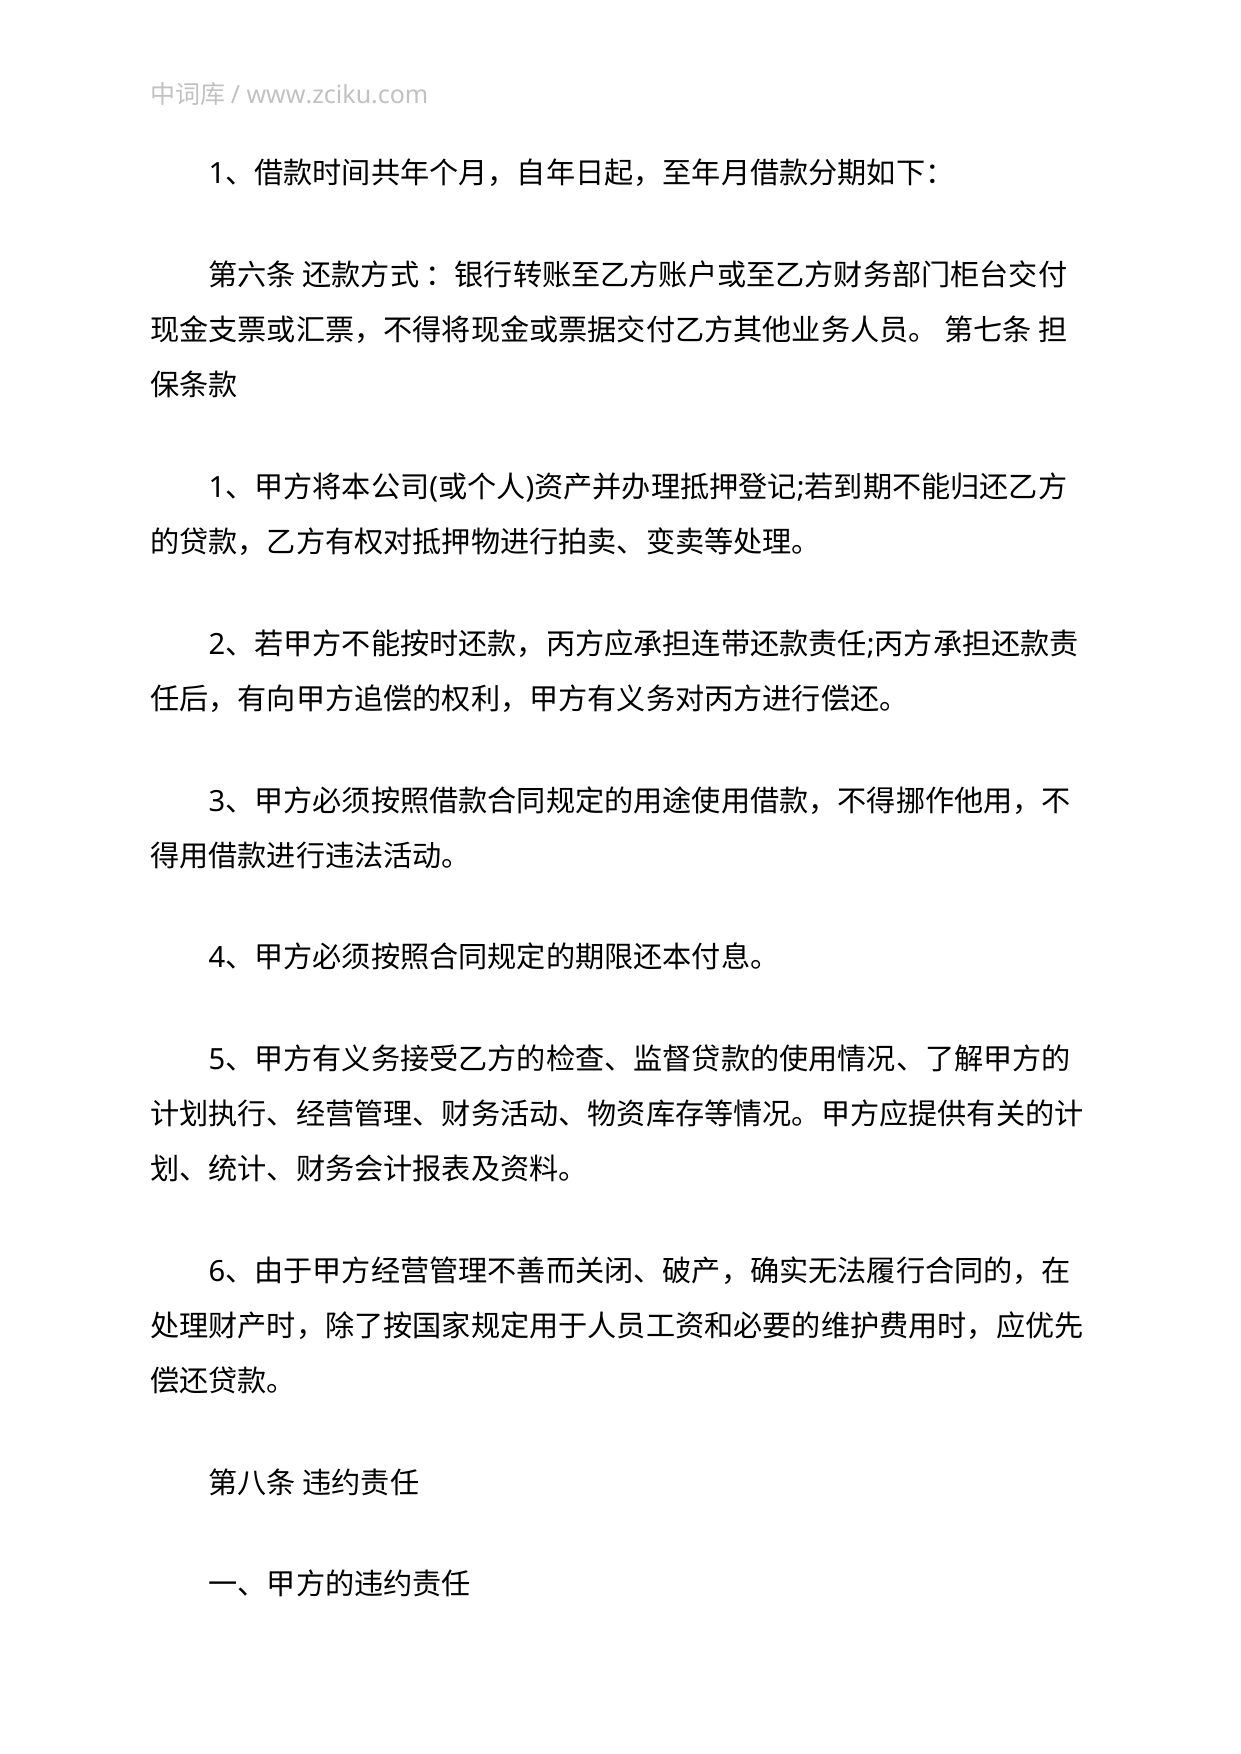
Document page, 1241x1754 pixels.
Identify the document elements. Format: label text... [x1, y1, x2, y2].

text 2、若甲方不能按时还款，丙方应承担连带还款责任;丙方承担还款责任后，有向甲方追偿的权利，甲方有义务对丙方进行偿还。 [150, 620, 1090, 718]
text 3、甲方必须按照借款合同规定的用途使用借款，不得挪作他用，不得用借款进行违法活动。 [150, 777, 1090, 874]
text 4、甲方必须按照合同规定的期限还本付息。 [150, 934, 1090, 976]
text 5、甲方有义务接受乙方的检查、监督贷款的使用情况、了解甲方的计划执行、经营管理、财务活动、物资库存等情况。甲方应提供有关的计划、统计、财务会计报表及资料。 [150, 1036, 1090, 1188]
text 一、甲方的违约责任 [150, 1561, 1090, 1603]
text 第八条 违约责任 [150, 1459, 1090, 1501]
text 1、借款时间共年个月，自年日起，至年月借款分期如下： [150, 150, 1090, 192]
text 1、甲方将本公司(或个人)资产并办理抵押登记;若到期不能归还乙方的贷款，乙方有权对抵押物进行拍卖、变卖等处理。 [150, 463, 1090, 561]
text 第六条 还款方式 ：银行转账至乙方账户或至乙方财务部门柜台交付现金支票或汇票，不得将现金或票据交付乙方其他业务人员。 第七条 担保条款 [150, 252, 1090, 404]
text 6、由于甲方经营管理不善而关闭、破产，确实无法履行合同的，在处理财产时，除了按国家规定用于人员工资和必要的维护费用时，应优先偿还贷款。 [150, 1247, 1090, 1400]
